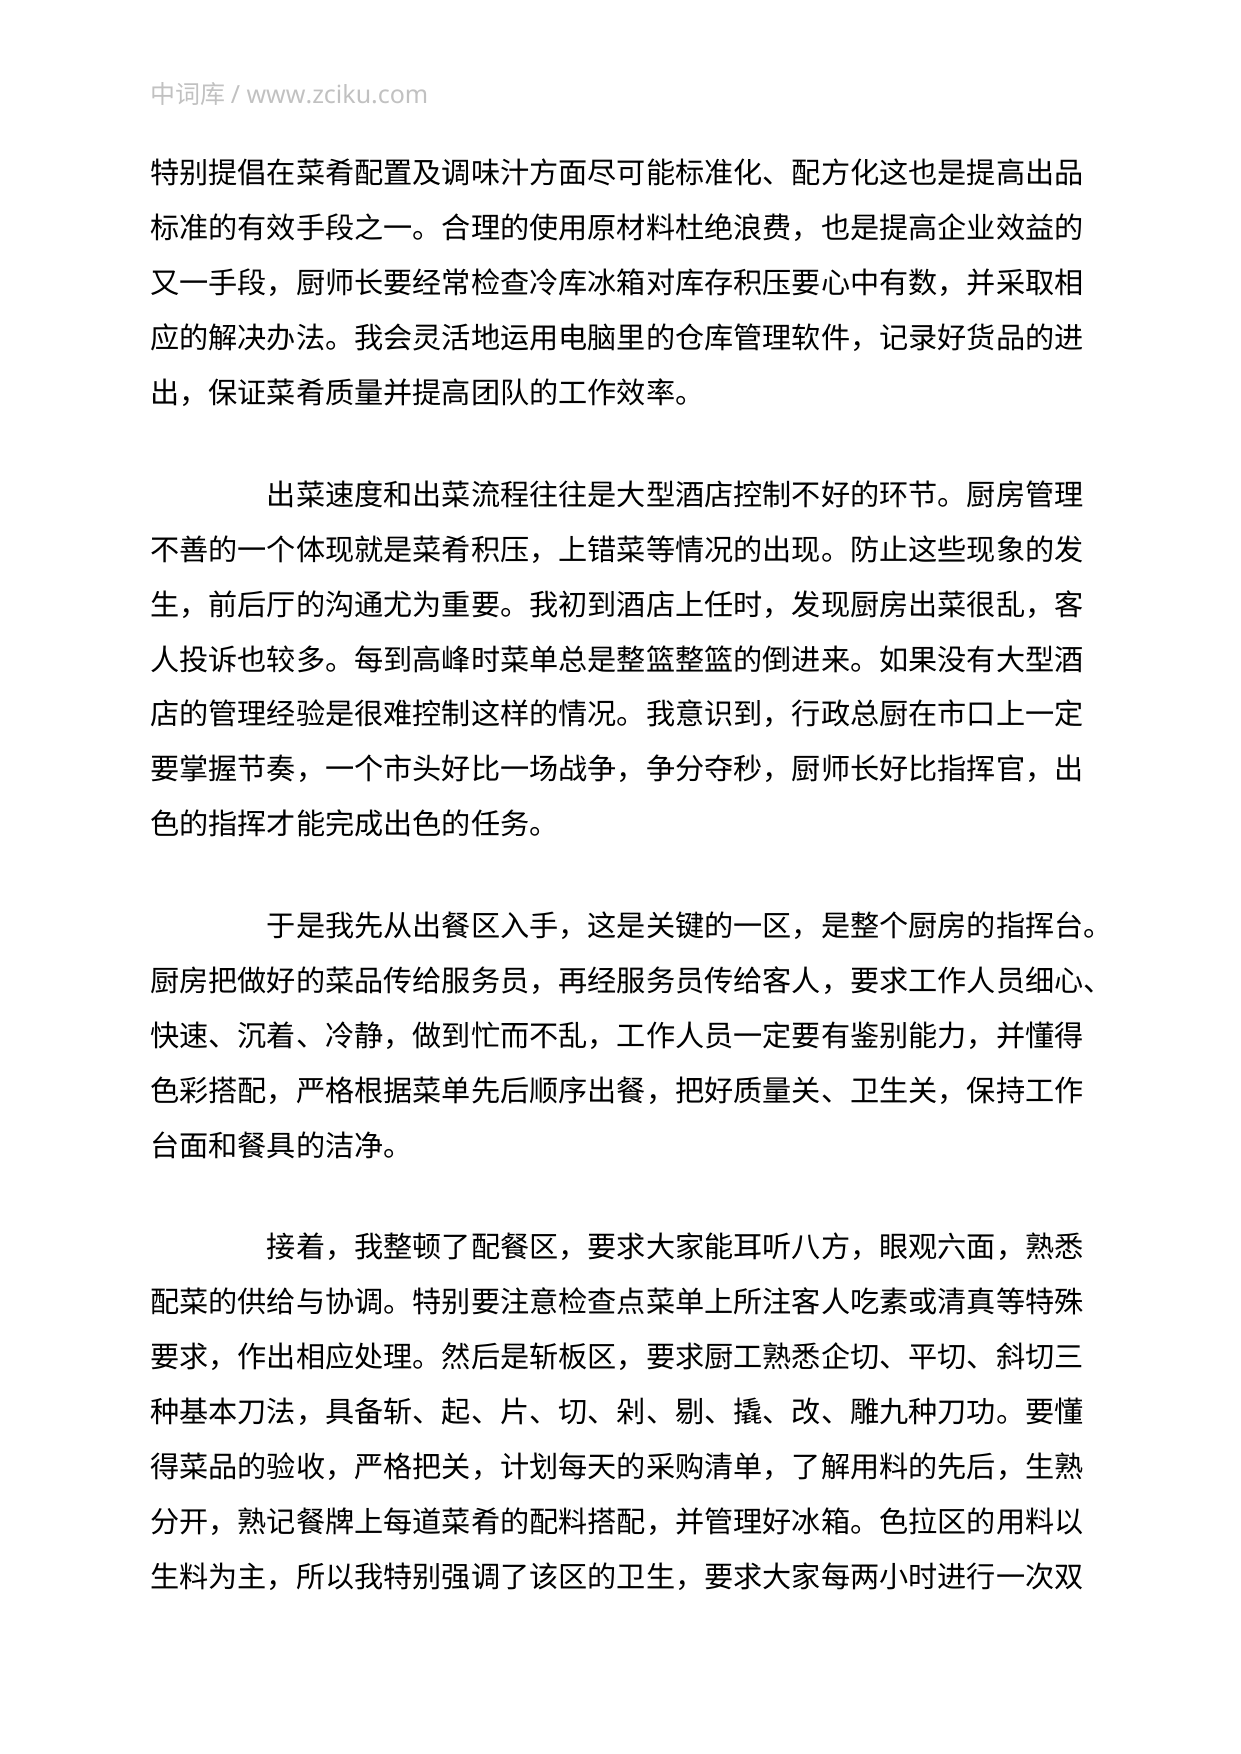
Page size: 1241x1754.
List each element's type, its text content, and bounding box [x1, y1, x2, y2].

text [150, 1224, 1090, 1596]
text 于是我先从出餐区入手，这是关键的一区，是整个厨房的指挥台。厨房把做好的菜品传给服务员，再经服务员传给客人，要求工作人员细心、快速、沉着、冷静，做到忙而不乱，工作人员一定要有鉴别能力，并懂得色彩搭配，严格根据菜单先后顺序出餐，把好质量关、卫生关，保持工作台面和餐具的洁净。 [150, 902, 1090, 1164]
text 出菜速度和出菜流程往往是大型酒店控制不好的环节。厨房管理不善的一个体现就是菜肴积压，上错菜等情况的出现。防止这些现象的发生，前后厅的沟通尤为重要。我初到酒店上任时，发现厨房出菜很乱，客人投诉也较多。每到高峰时菜单总是整篮整篮的倒进来。如果没有大型酒店的管理经验是很难控制这样的情况。我意识到，行政总厨在市口上一定要掌握节奏，一个市头好比一场战争，争分夺秒，厨师长好比指挥官，出色的指挥才能完成出色的任务。 [150, 471, 1090, 843]
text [150, 150, 1090, 412]
